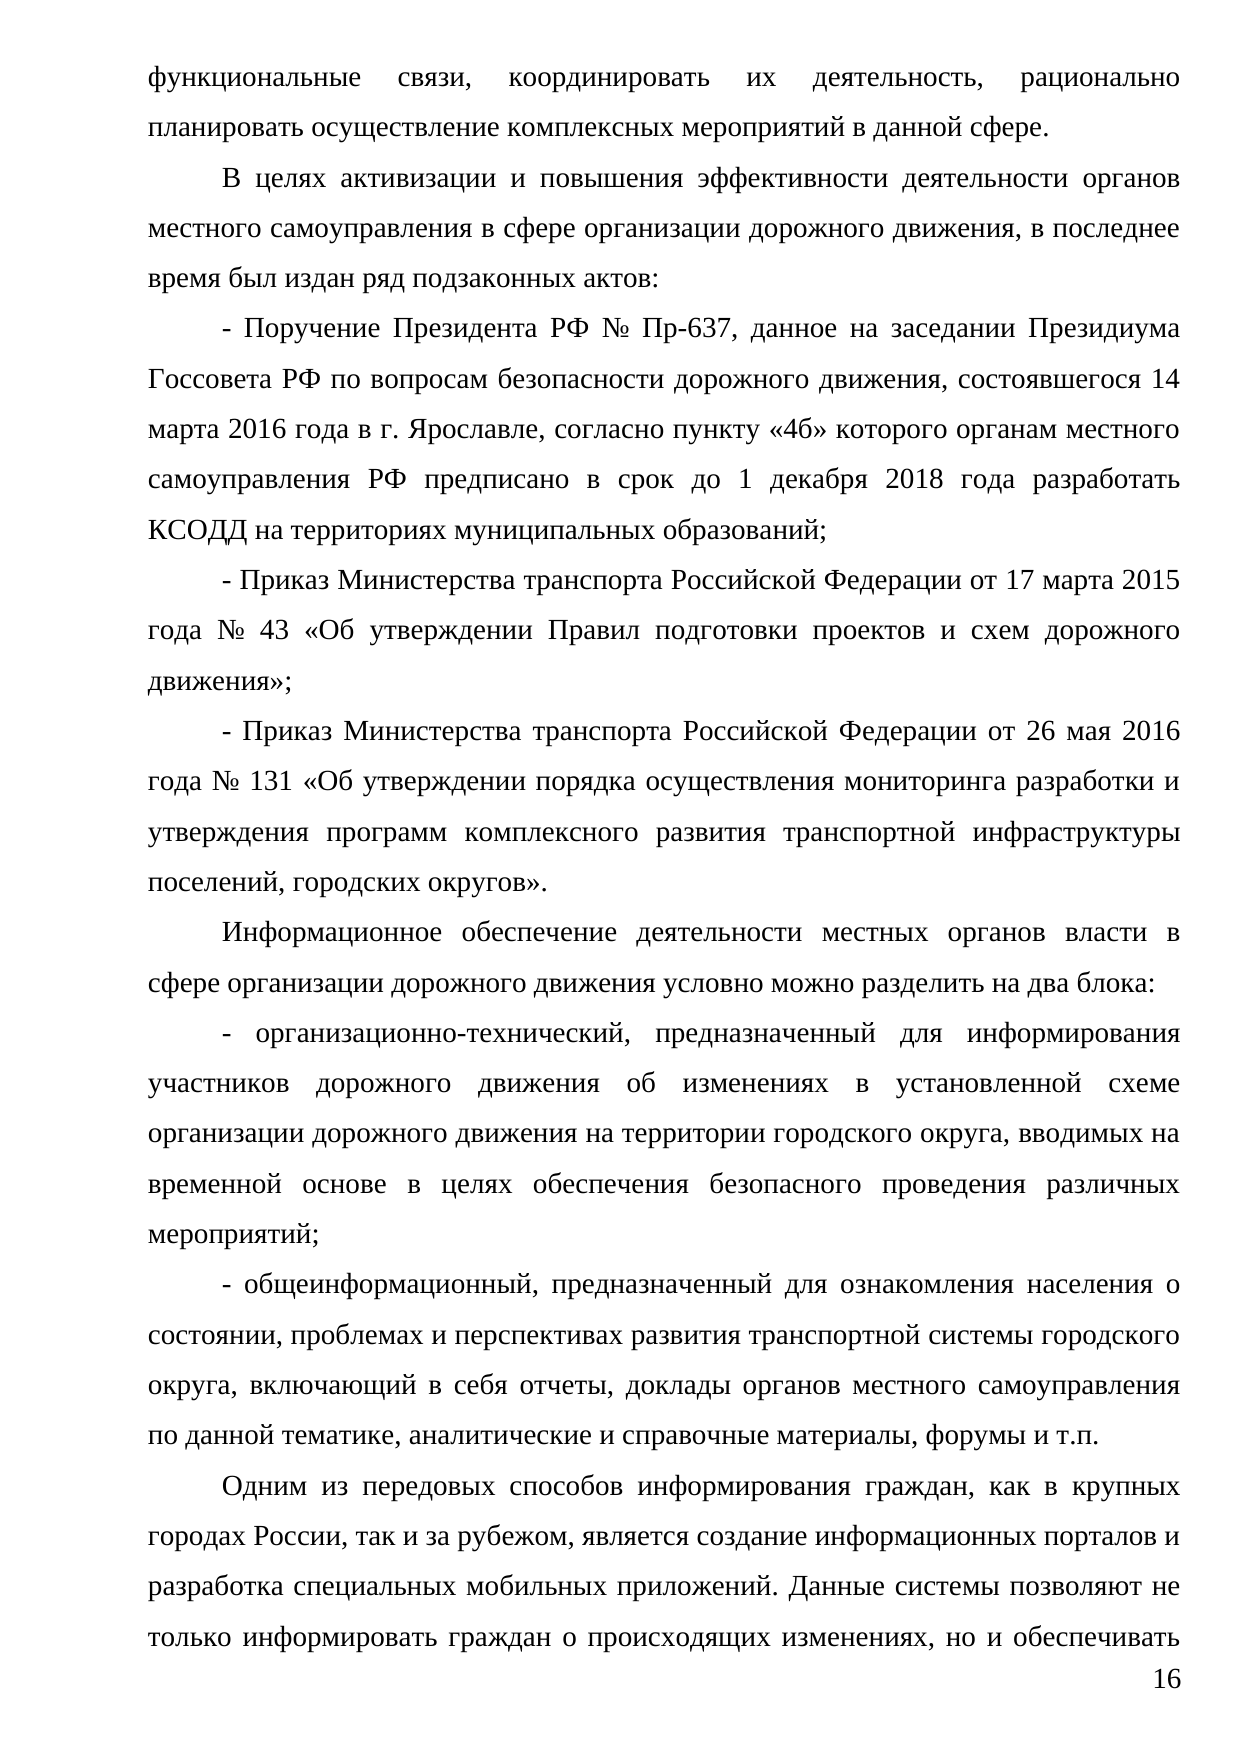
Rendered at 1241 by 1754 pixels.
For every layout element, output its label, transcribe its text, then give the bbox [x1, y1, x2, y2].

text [148, 59, 1181, 143]
text - организационно-технический, предназначенный для информирования участников дорожного движения об изменениях в установленной схеме организации дорожного движения на территории городского округа, вводимых на временной основе в целях обеспечения безопасного проведения различных мероприятий; [148, 1015, 1181, 1250]
text Информационное обеспечение деятельности местных органов власти в сфере организации дорожного движения условно можно разделить на два блока: [148, 914, 1181, 998]
text - общеинформационный, предназначенный для ознакомления населения о состоянии, проблемах и перспективах развития транспортной системы городского округа, включающий в себя отчеты, доклады органов местного самоуправления по данной тематике, аналитические и справочные материалы, форумы и т.п. [148, 1267, 1181, 1451]
text - Приказ Министерства транспорта Российской Федерации от 26 мая 2016 года № 131 «Об утверждении порядка осуществления мониторинга разработки и утверждения программ комплексного развития транспортной инфраструктуры поселений, городских округов». [148, 713, 1181, 898]
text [148, 1468, 1181, 1652]
text - Приказ Министерства транспорта Российской Федерации от 17 марта 2015 года № 43 «Об утверждении Правил подготовки проектов и схем дорожного движения»; [148, 562, 1181, 696]
text - Поручение Президента РФ № Пр-637, данное на заседании Президиума Госсовета РФ по вопросам безопасности дорожного движения, состоявшегося 14 марта 2016 года в г. Ярославле, согласно пункту «4б» которого органам местного самоуправления РФ предписано в срок до 1 декабря 2018 года разработать КСОДД на территориях муниципальных образований; [148, 311, 1181, 545]
text В целях активизации и повышения эффективности деятельности органов местного самоуправления в сфере организации дорожного движения, в последнее время был издан ряд подзаконных актов: [148, 160, 1181, 294]
